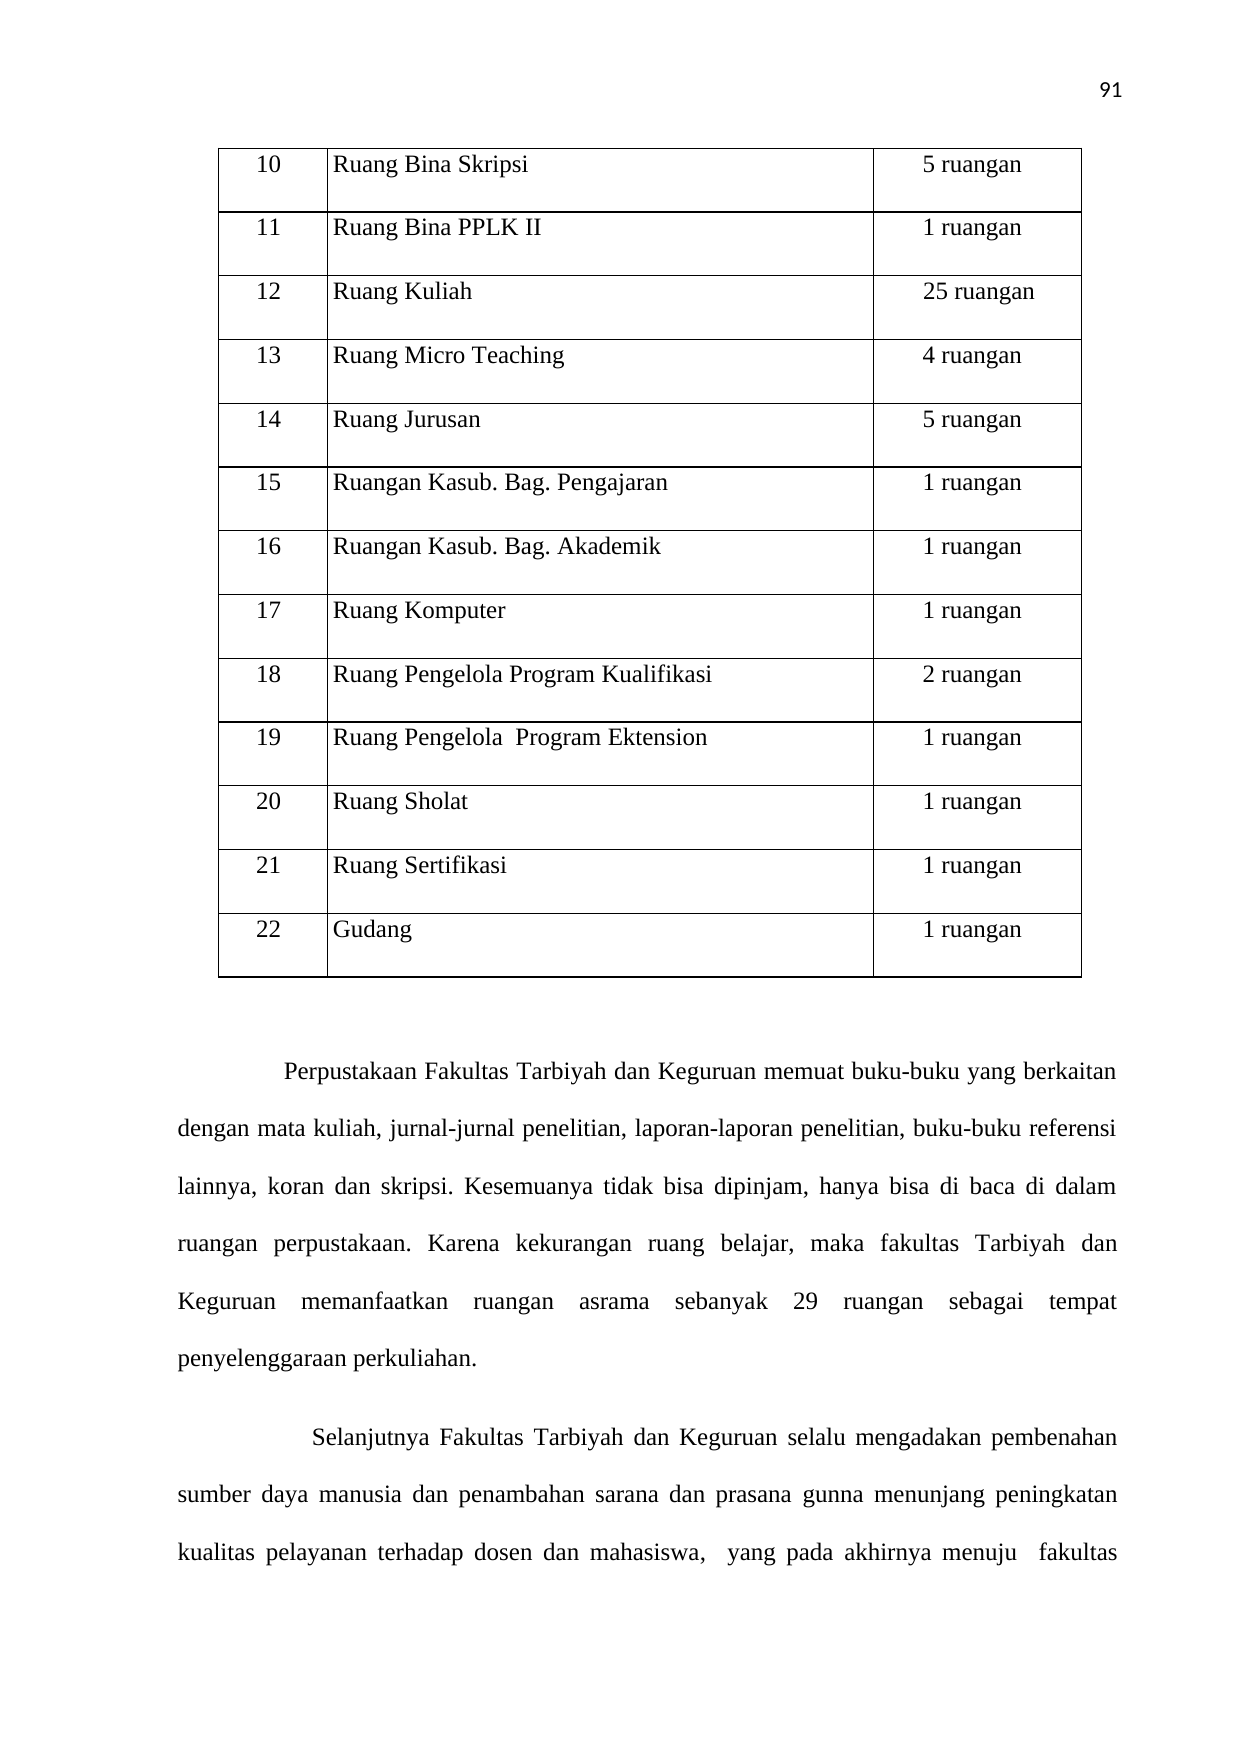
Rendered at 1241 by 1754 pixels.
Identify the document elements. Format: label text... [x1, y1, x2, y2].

table_cell Ruang Pengelola Program Kualifikasi [328, 659, 873, 721]
table_cell 18 [219, 659, 327, 721]
table_cell Ruang Pengelola Program Ektension [328, 723, 873, 785]
table_cell Ruang Bina Skripsi [328, 149, 873, 211]
table_cell 2 ruangan [874, 659, 1081, 721]
table_cell Ruangan Kasub. Bag. Akademik [328, 531, 873, 594]
table_cell 1 ruangan [874, 595, 1081, 658]
table_cell 22 [219, 914, 327, 976]
table_cell 13 [219, 340, 327, 403]
table_cell 10 [219, 149, 327, 211]
table_cell Ruangan Kasub. Bag. Pengajaran [328, 468, 873, 530]
table_cell Ruang Micro Teaching [328, 340, 873, 403]
table_cell 1 ruangan [874, 468, 1081, 530]
table_cell 1 ruangan [874, 914, 1081, 976]
table_cell 12 [219, 276, 327, 339]
table_cell 1 ruangan [874, 850, 1081, 913]
table_cell 21 [219, 850, 327, 913]
table_cell 1 ruangan [874, 213, 1081, 275]
table_cell Ruang Jurusan [328, 404, 873, 466]
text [177, 1422, 1117, 1565]
table_cell Ruang Kuliah [328, 276, 873, 339]
table_cell 4 ruangan [874, 340, 1081, 403]
table_cell 1 ruangan [874, 723, 1081, 785]
table_cell Ruang Sertifikasi [328, 850, 873, 913]
table_cell 16 [219, 531, 327, 594]
table_cell 17 [219, 595, 327, 658]
table_cell 25 ruangan [874, 276, 1081, 339]
table_cell 15 [219, 468, 327, 530]
table_cell Ruang Komputer [328, 595, 873, 658]
table_cell 5 ruangan [874, 404, 1081, 466]
table_cell 20 [219, 786, 327, 849]
table_cell 1 ruangan [874, 786, 1081, 849]
table_cell 14 [219, 404, 327, 466]
table_cell Gudang [328, 914, 873, 976]
table_cell 11 [219, 213, 327, 275]
table_cell Ruang Bina PPLK II [328, 213, 873, 275]
table_cell 19 [219, 723, 327, 785]
table_cell 5 ruangan [874, 149, 1081, 211]
table_cell 1 ruangan [874, 531, 1081, 594]
table_cell Ruang Sholat [328, 786, 873, 849]
text Perpustakaan Fakultas Tarbiyah dan Keguruan memuat buku-buku yang berkaitan dengan mata kuliah, jurnal-jurnal penelitian, laporan-laporan penelitian, buku-buku referensi lainnya, koran dan skripsi. Kesemuanya tidak bisa dipinjam, hanya bisa di baca di dalam ruangan perpustakaan. Karena kekurangan ruang belajar, maka fakultas Tarbiyah dan Keguruan memanfaatkan ruangan asrama sebanyak 29 ruangan sebagai tempat penyelenggaraan perkuliahan. [177, 1056, 1117, 1372]
